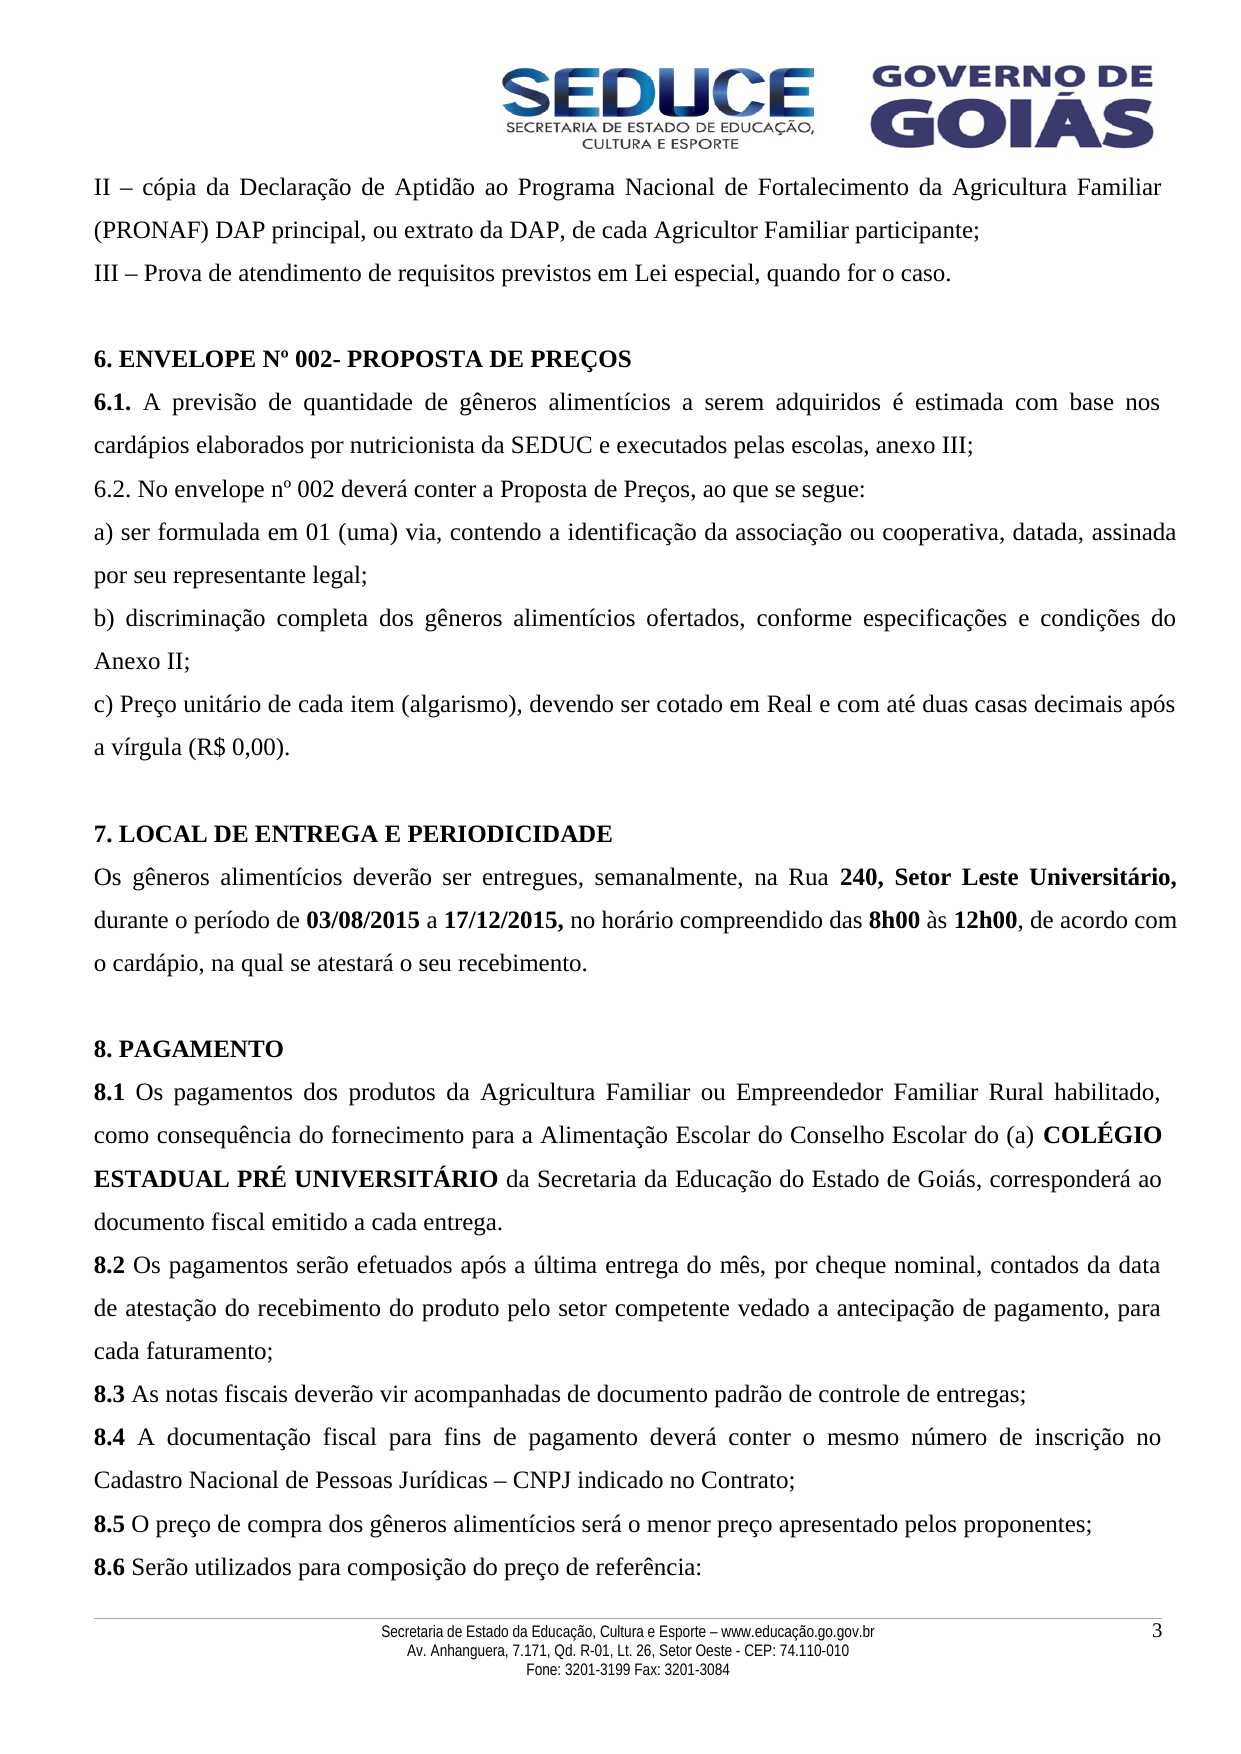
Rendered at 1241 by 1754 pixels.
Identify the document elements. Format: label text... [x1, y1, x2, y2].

text 8.5 O preço de compra dos gêneros alimentícios será o menor preço apresentado pelos proponentes; [94, 1509, 1162, 1537]
text 7. LOCAL DE ENTREGA E PERIODICIDADE [94, 819, 1177, 847]
text 6. ENVELOPE Nº 002- PROPOSTA DE PREÇOS [94, 344, 1162, 373]
text II – cópia da Declaração de Aptidão ao Programa Nacional de Fortalecimento da Agricultura Familiar (PRONAF) DAP principal, ou extrato da DAP, de cada Agricultor Familiar participante; [94, 172, 1162, 244]
text c) Preço unitário de cada item (algarismo), devendo ser cotado em Real e com até duas casas decimais após a vírgula (R$ 0,00). [94, 689, 1177, 761]
text Os gêneros alimentícios deverão ser entregues, semanalmente, na Rua 240, Setor Leste Universitário, durante o período de 03/08/2015 a 17/12/2015, no horário compreendido das 8h00 às 12h00, de acordo com o cardápio, na qual se atestará o seu recebimento. [94, 862, 1177, 977]
text 8.1 Os pagamentos dos produtos da Agricultura Familiar ou Empreendedor Familiar Rural habilitado, como consequência do fornecimento para a Alimentação Escolar do Conselho Escolar do (a) COLÉGIO ESTADUAL PRÉ UNIVERSITÁRIO da Secretaria da Educação do Estado de Goiás, corresponderá ao documento fiscal emitido a cada entrega. [94, 1077, 1162, 1236]
text 8. PAGAMENTO [94, 1034, 1177, 1063]
text 8.3 As notas fiscais deverão vir acompanhadas de documento padrão de controle de entregas; [94, 1379, 1162, 1408]
text documentação fiscal para fins de pagamento deverá conter o mesmo número de inscrição no Cadastro Nacional de Pessoas Jurídicas – CNPJ indicado no Contrato; [94, 1422, 1162, 1494]
text 8.6 Serão utilizados para composição do preço de referência: [94, 1552, 1162, 1581]
text a) ser formulada em 01 (uma) via, contendo a identificação da associação ou cooperativa, datada, assinada por seu representante legal; [94, 517, 1177, 589]
text b) discriminação completa dos gêneros alimentícios ofertados, conforme especificações e condições do Anexo II; [94, 603, 1177, 675]
picture [501, 59, 1163, 158]
text III – Prova de atendimento de requisitos previstos em Lei especial, quando for o caso. [94, 258, 1162, 287]
text 8.2 Os pagamentos serão efetuados após a última entrega do mês, por cheque nominal, contados da data de atestação do recebimento do produto pelo setor competente vedado a antecipação de pagamento, para cada faturamento; [94, 1250, 1162, 1365]
text 6.1. A previsão de quantidade de gêneros alimentícios a serem adquiridos é estimada com base nos cardápios elaborados por nutricionista da SEDUC e executados pelas escolas, anexo III; [94, 387, 1162, 459]
text 6.2. No envelope nº 002 deverá conter a Proposta de Preços, ao que se segue: [94, 474, 1177, 502]
